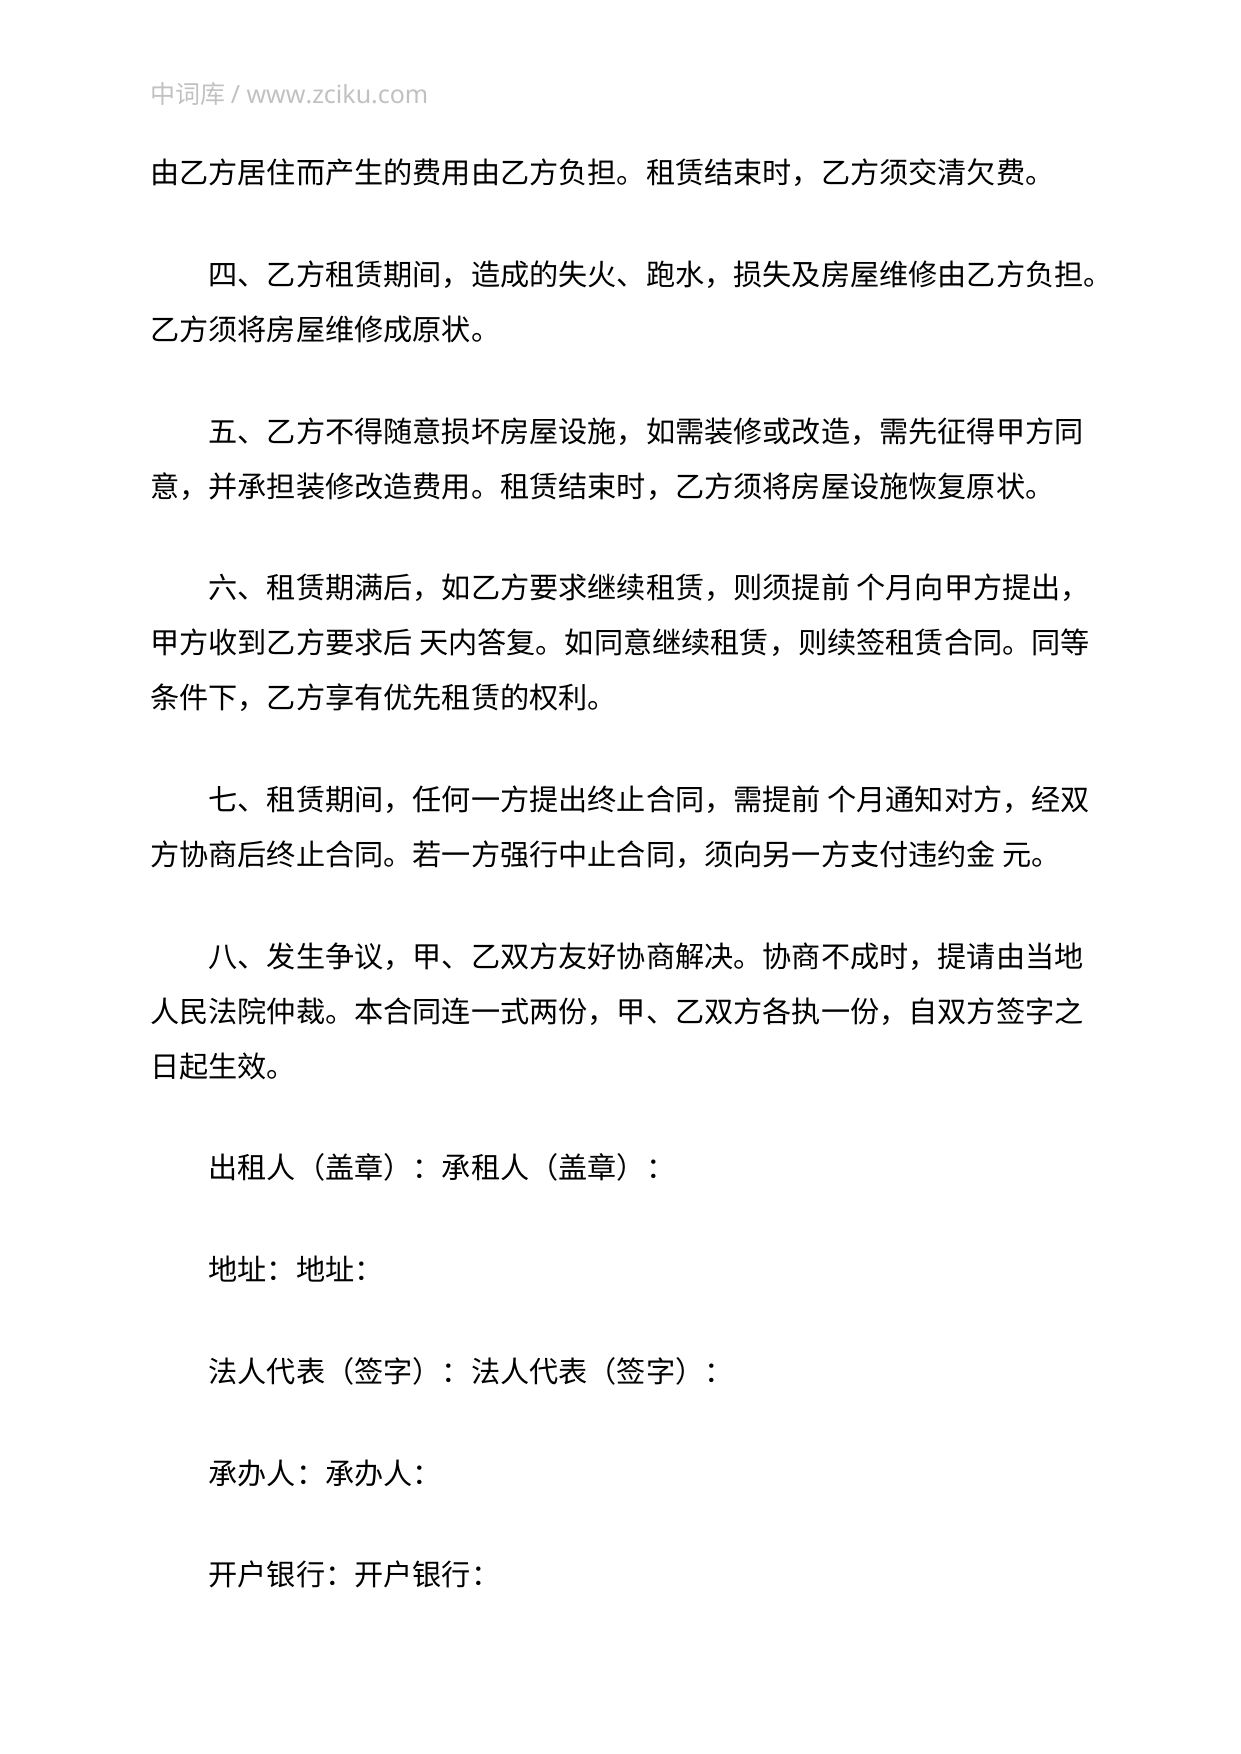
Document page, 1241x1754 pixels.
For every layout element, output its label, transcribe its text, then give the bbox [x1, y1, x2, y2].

text 地址：地址： [150, 1247, 1090, 1289]
text 出租人（盖章）：承租人（盖章）： [150, 1145, 1090, 1187]
text 四、乙方租赁期间，造成的失火、跑水，损失及房屋维修由乙方负担。乙方须将房屋维修成原状。 [150, 252, 1090, 349]
text 八、发生争议，甲、乙双方友好协商解决。协商不成时，提请由当地人民法院仲裁。本合同连一式两份，甲、乙双方各执一份，自双方签字之日起生效。 [150, 933, 1090, 1085]
text 承办人：承办人： [150, 1450, 1090, 1492]
text 六、租赁期满后，如乙方要求继续租赁，则须提前 个月向甲方提出，甲方收到乙方要求后 天内答复。如同意继续租赁，则续签租赁合同。同等条件下，乙方享有优先租赁的权利。 [150, 565, 1090, 717]
text 七、租赁期间，任何一方提出终止合同，需提前 个月通知对方，经双方协商后终止合同。若一方强行中止合同，须向另一方支付违约金 元。 [150, 777, 1090, 874]
text 开户银行：开户银行： [150, 1552, 1090, 1594]
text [150, 150, 1090, 192]
text 法人代表（签字）：法人代表（签字）： [150, 1348, 1090, 1391]
text 五、乙方不得随意损坏房屋设施，如需装修或改造，需先征得甲方同意，并承担装修改造费用。租赁结束时，乙方须将房屋设施恢复原状。 [150, 408, 1090, 506]
